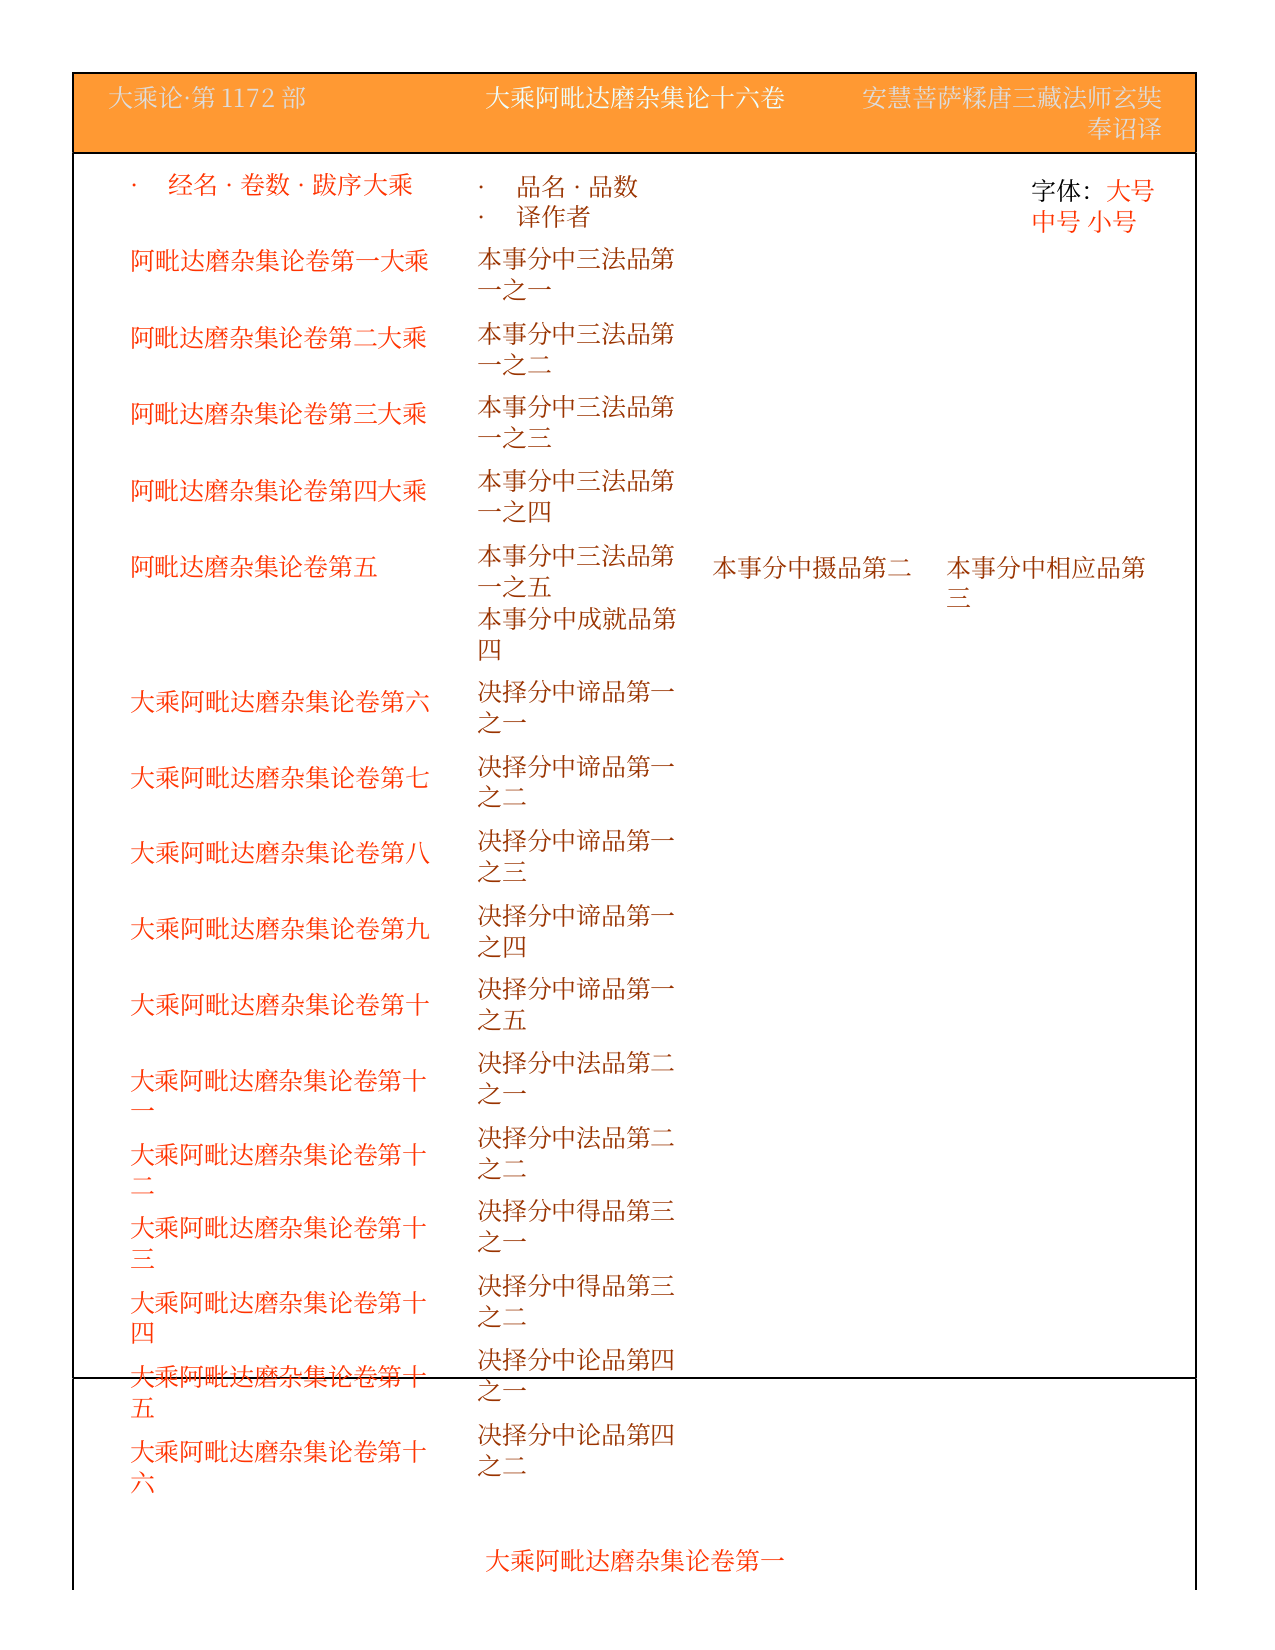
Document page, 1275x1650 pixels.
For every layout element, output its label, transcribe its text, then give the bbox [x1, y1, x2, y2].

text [484, 1542, 785, 1578]
text 决择分中得品第三之一 [478, 1195, 678, 1258]
text 决择分中谛品第一之五 [478, 973, 678, 1036]
text 决择分中得品第三之二 [478, 1270, 678, 1333]
text 本事分中三法品第一之五 [478, 540, 678, 603]
text 本事分中成就品第四 [478, 603, 678, 667]
text 本事分中三法品第一之三 [478, 391, 678, 454]
text 大乘阿毗达磨杂集论卷第十三 [130, 1212, 430, 1276]
text 字体：大号中号 小号 [1031, 175, 1157, 238]
text 三 [740, 583, 1177, 613]
text 决择分中法品第二之二 [478, 1122, 678, 1186]
text 大乘阿毗达磨杂集论卷第十二 [130, 1139, 430, 1203]
text 本事分中三法品第一之二 [478, 318, 678, 381]
text 大乘阿毗达磨杂集论卷第六大乘阿毗达磨杂集论卷第七大乘阿毗达磨杂集论卷第八大乘阿毗达磨杂集论卷第九大乘阿毗达磨杂集论卷第十 [130, 682, 430, 1021]
text 决择分中谛品第一之一 [478, 676, 678, 739]
text 决择分中谛品第一之二 [478, 751, 678, 814]
text 大乘阿毗达磨杂集论卷第十五 [130, 1362, 430, 1425]
text 本事分中摄品第二 本事分中相应品第 [682, 553, 1176, 583]
text 大乘阿毗达磨杂集论卷第十一 [130, 1065, 430, 1128]
text 决择分中法品第二之一 [478, 1048, 678, 1111]
text 大乘论·第1172部 大乘阿毗达磨杂集论十六卷 安慧菩萨糅唐三藏法师玄奘 [96, 84, 1162, 114]
text 决择分中谛品第一之四 [478, 900, 678, 963]
text 决择分中论品第四之二 [478, 1419, 678, 1482]
text 大乘阿毗达磨杂集论卷第十六 [130, 1436, 430, 1499]
text 本事分中三法品第一之一 [478, 243, 678, 307]
text 奉诏译 [96, 114, 1162, 144]
list 经名 · 卷数 · 跋序大乘阿毗达磨杂集论卷第一大乘阿毗达磨杂集论卷第二大乘阿毗达磨杂集论卷第三大乘阿毗达磨杂集论卷第四大乘阿毗达磨杂集论卷第五 [130, 165, 430, 583]
text 本事分中三法品第一之四 [478, 466, 678, 529]
text 决择分中论品第四之一 [478, 1344, 678, 1408]
list 译作者 [477, 202, 678, 233]
text 决择分中谛品第一之三 [478, 825, 678, 889]
text 大乘阿毗达磨杂集论卷第十四 [130, 1287, 430, 1350]
list 品名 · 品数 [477, 172, 678, 202]
